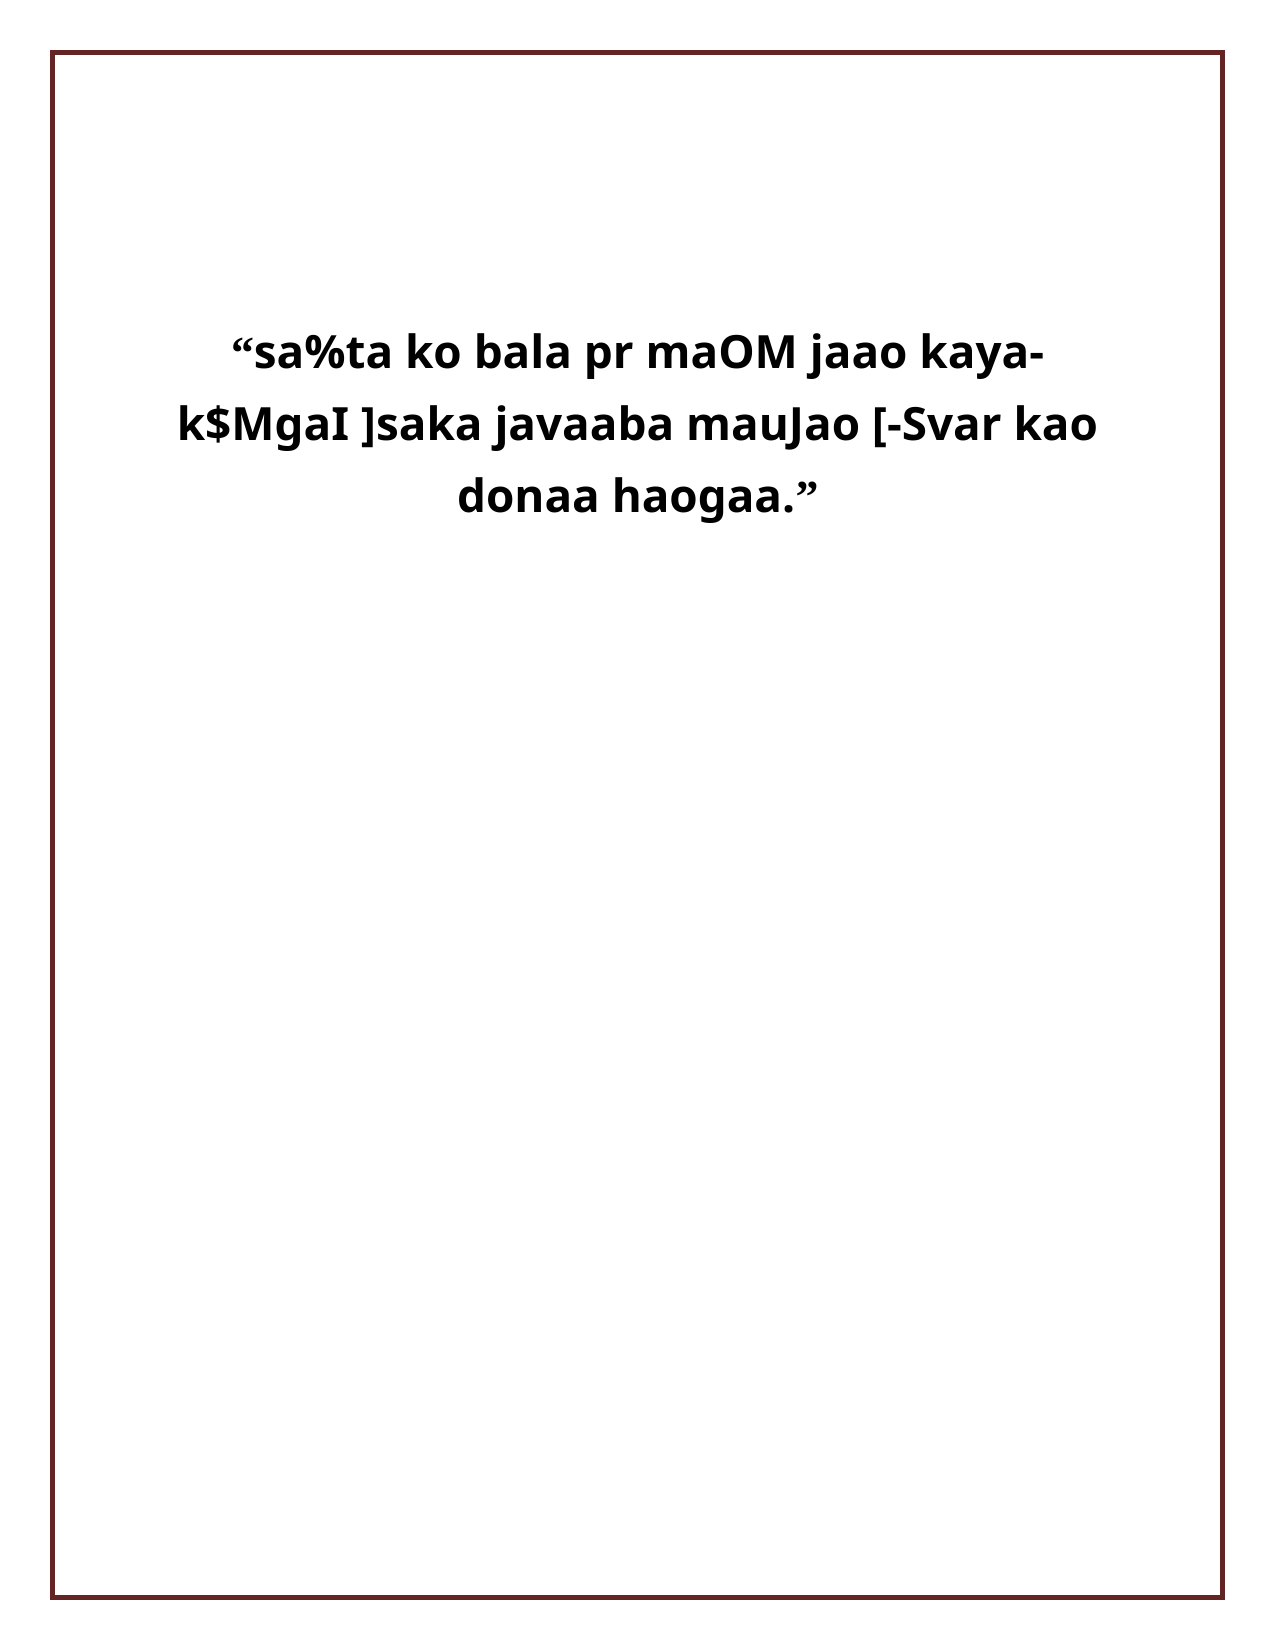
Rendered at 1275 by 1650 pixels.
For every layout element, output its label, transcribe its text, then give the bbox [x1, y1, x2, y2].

text “sa%ta ko bala pr maOM jaao kaya- k$MgaI ]saka javaaba mauJao [-Svar kao donaa haogaa.” [150, 320, 1125, 526]
